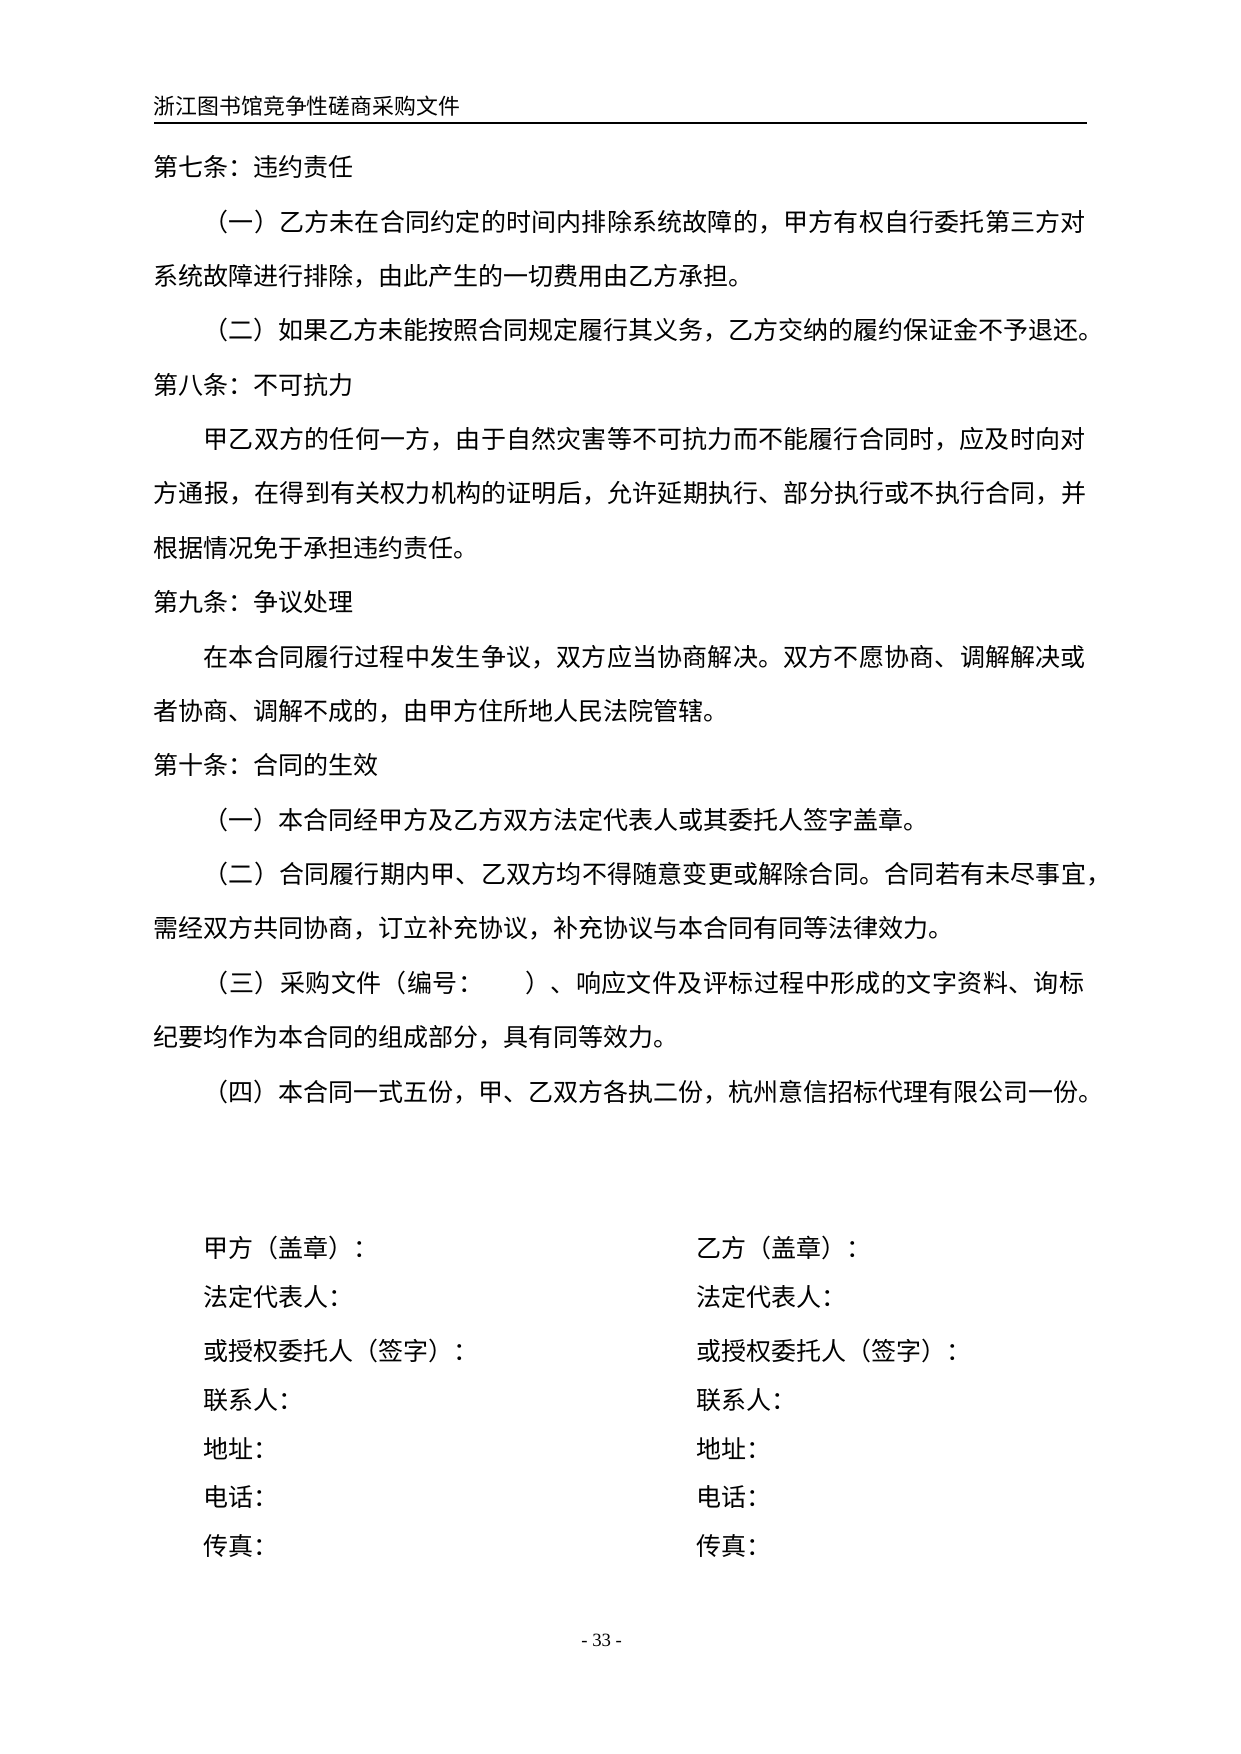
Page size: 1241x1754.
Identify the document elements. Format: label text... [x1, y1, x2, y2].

text 第十条：合同的生效 [153, 746, 1087, 782]
table_cell 法定代表人： 或授权委托人（签字）： [635, 1277, 1127, 1380]
text 第九条：争议处理 [153, 583, 1087, 619]
text （三）采购文件（编号： ）、响应文件及评标过程中形成的文字资料、询标纪要均作为本合同的组成部分，具有同等效力。 [153, 963, 1087, 1054]
table_header 甲方（盖章）： [142, 1229, 635, 1277]
table_header 乙方（盖章）： [635, 1229, 1127, 1277]
text （一）乙方未在合同约定的时间内排除系统故障的，甲方有权自行委托第三方对系统故障进行排除，由此产生的一切费用由乙方承担。 [153, 202, 1087, 293]
table_cell 地址： [142, 1429, 635, 1478]
table_cell 联系人： [635, 1380, 1127, 1429]
text 在本合同履行过程中发生争议，双方应当协商解决。双方不愿协商、调解解决或者协商、调解不成的，由甲方住所地人民法院管辖。 [153, 637, 1087, 728]
table_cell 法定代表人： 或授权委托人（签字）： [142, 1277, 635, 1380]
text （二）如果乙方未能按照合同规定履行其义务，乙方交纳的履约保证金不予退还。 [153, 311, 1087, 347]
table_cell 传真： [635, 1527, 1127, 1575]
table_cell 地址： [635, 1429, 1127, 1478]
text 第七条：违约责任 [153, 148, 1087, 184]
text 第八条：不可抗力 [153, 365, 1087, 401]
text （四）本合同一式五份，甲、乙双方各执二份，杭州意信招标代理有限公司一份。 [153, 1072, 1087, 1108]
table_cell 电话： [142, 1478, 635, 1527]
text 甲乙双方的任何一方，由于自然灾害等不可抗力而不能履行合同时，应及时向对方通报，在得到有关权力机构的证明后，允许延期执行、部分执行或不执行合同，并根据情况免于承担违约责任。 [153, 419, 1087, 564]
table_cell 传真： [142, 1527, 635, 1575]
text （二）合同履行期内甲、乙双方均不得随意变更或解除合同。合同若有未尽事宜，需经双方共同协商，订立补充协议，补充协议与本合同有同等法律效力。 [153, 854, 1087, 945]
text （一）本合同经甲方及乙方双方法定代表人或其委托人签字盖章。 [153, 800, 1087, 836]
table_cell 电话： [635, 1478, 1127, 1527]
table_cell 联系人： [142, 1380, 635, 1429]
